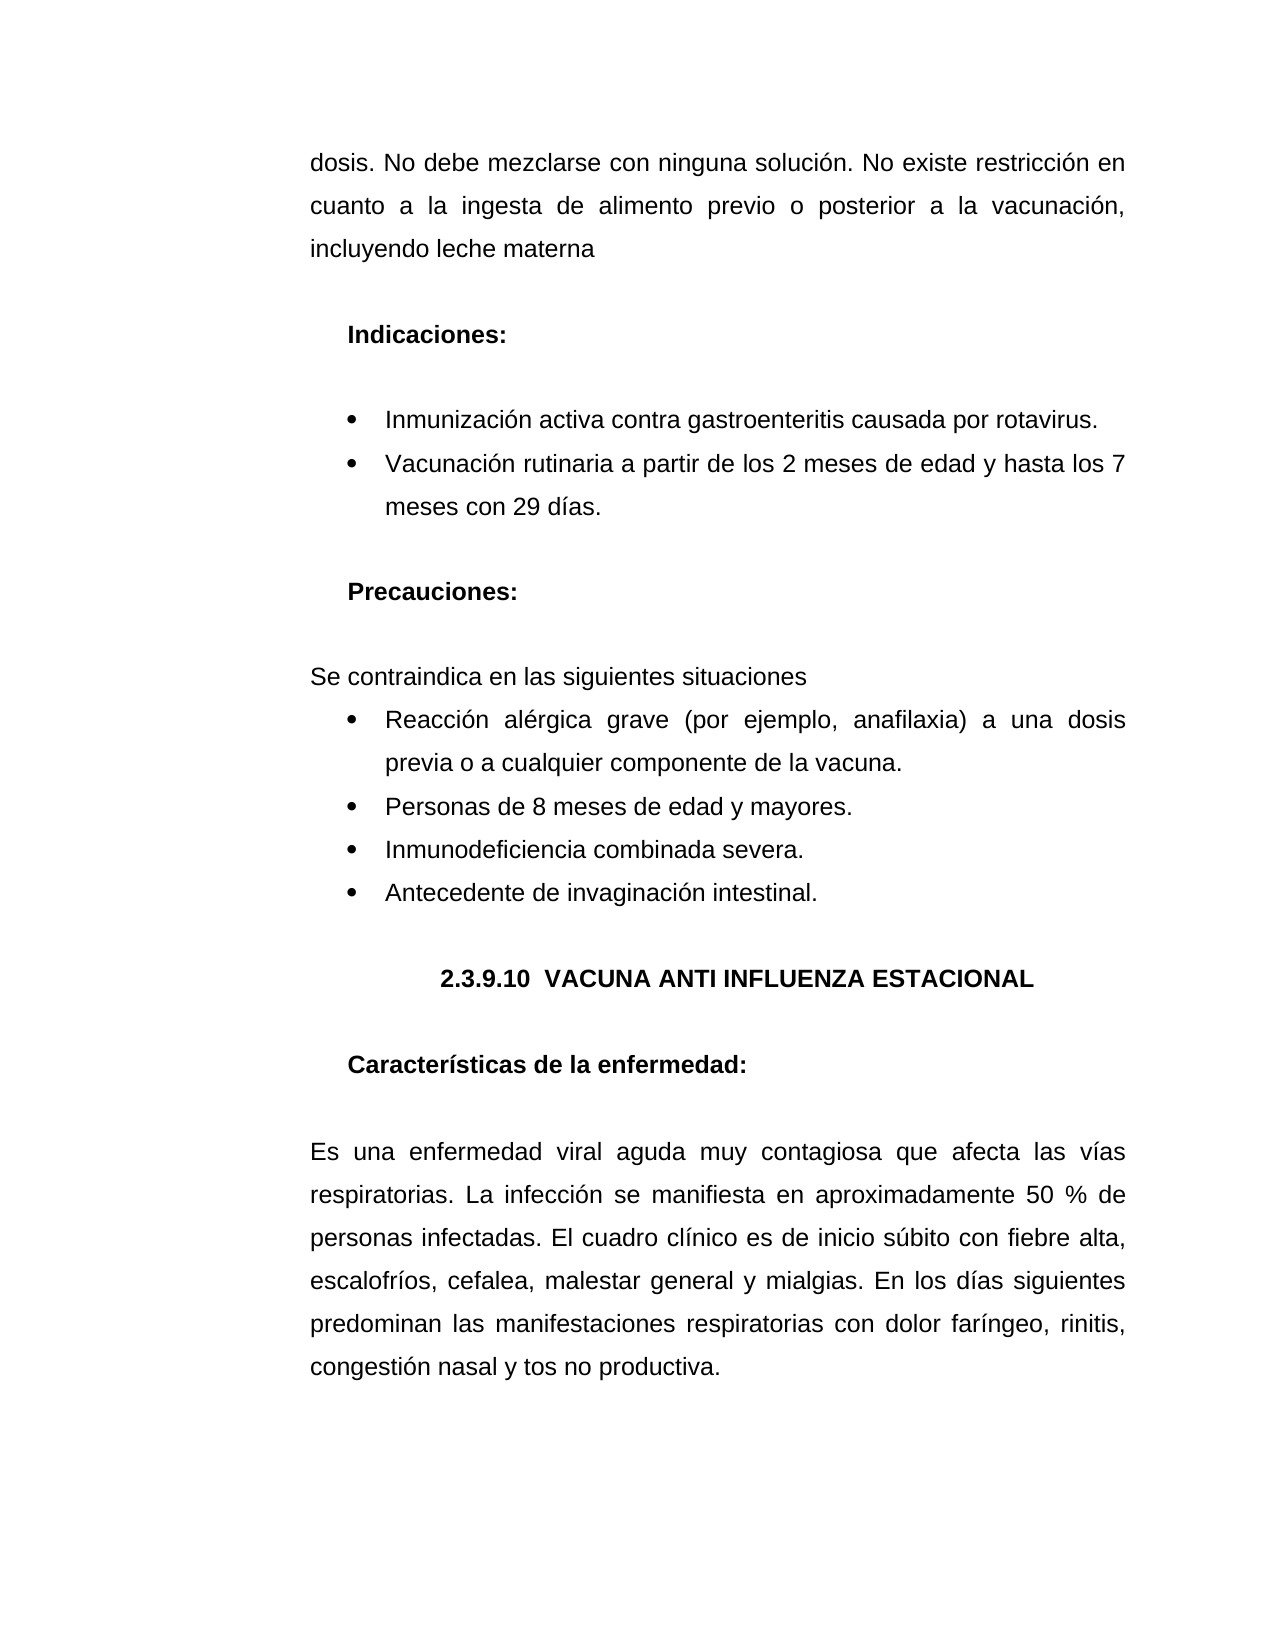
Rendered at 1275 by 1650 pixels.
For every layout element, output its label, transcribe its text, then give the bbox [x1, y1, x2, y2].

text 2.3.9.10 VACUNA ANTI INFLUENZA ESTACIONAL [347, 964, 1127, 993]
text Precauciones: [347, 577, 1127, 606]
list Antecedente de invaginación intestinal. [347, 878, 1127, 907]
text Es una enfermedad viral aguda muy contagiosa que afecta las vías respiratorias. La infección se manifiesta en aproximadamente 50 % de personas infectadas. El cuadro clínico es de inicio súbito con fiebre alta, escalofríos, cefalea, malestar general y mialgias. En los días siguientes predominan las manifestaciones respiratorias con dolor faríngeo, rinitis, congestión nasal y tos no productiva. [310, 1137, 1127, 1381]
text Indicaciones: [347, 320, 1127, 349]
list Reacción alérgica grave (por ejemplo, anafilaxia) a una dosis previa o a cualquier componente de la vacuna. [347, 705, 1127, 777]
text Se contraindica en las siguientes situaciones [310, 662, 1127, 691]
list Personas de 8 meses de edad y mayores. [347, 791, 1127, 820]
list Inmunización activa contra gastroenteritis causada por rotavirus. [347, 405, 1127, 434]
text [310, 148, 1127, 263]
list Inmunodeficiencia combinada severa. [347, 835, 1127, 863]
list Vacunación rutinaria a partir de los 2 meses de edad y hasta los 7 meses con 29 días. [347, 448, 1127, 521]
text Características de la enfermedad: [347, 1051, 1127, 1079]
